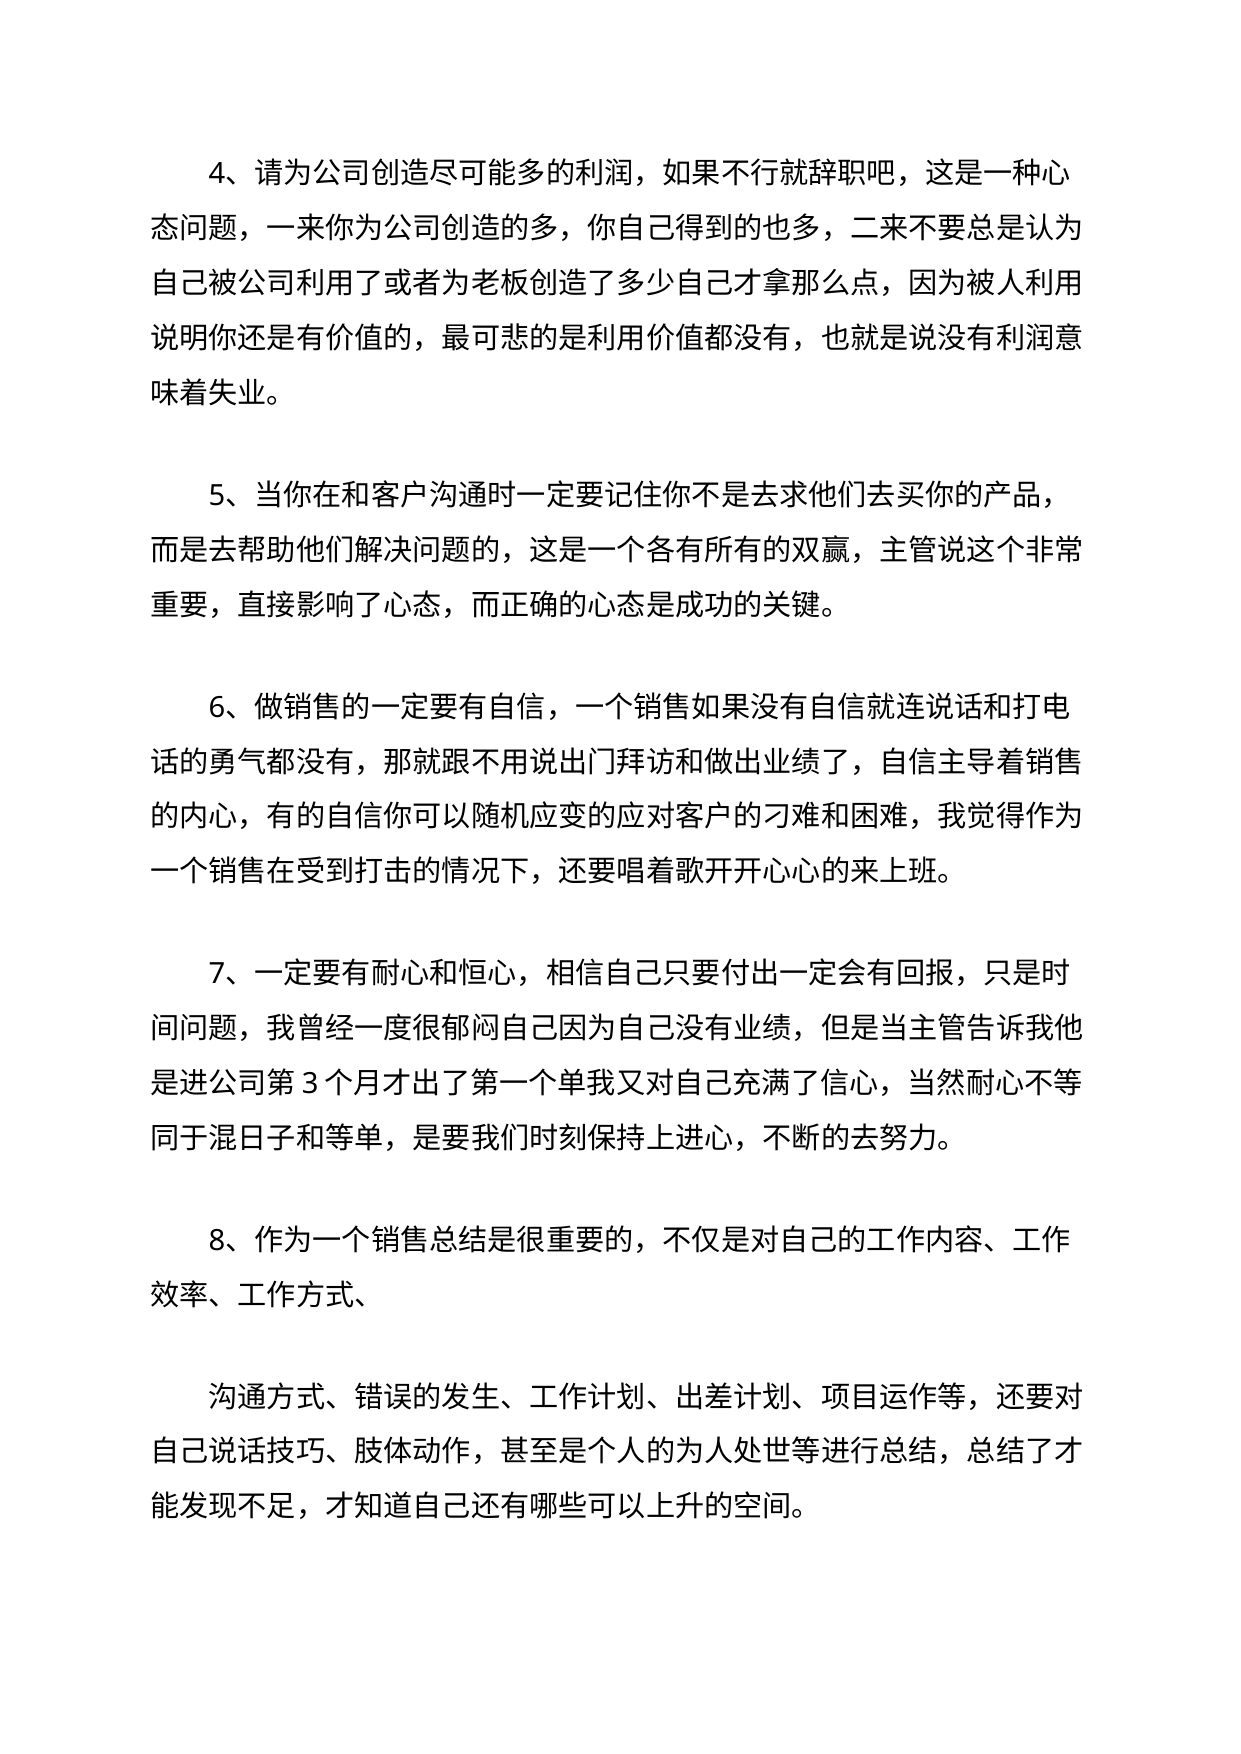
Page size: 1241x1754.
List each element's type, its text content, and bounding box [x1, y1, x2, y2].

text 5、当你在和客户沟通时一定要记住你不是去求他们去买你的产品，而是去帮助他们解决问题的，这是一个各有所有的双赢，主管说这个非常重要，直接影响了心态，而正确的心态是成功的关键。 [150, 471, 1090, 624]
text 8、作为一个销售总结是很重要的，不仅是对自己的工作内容、工作效率、工作方式、 [150, 1216, 1090, 1314]
text 6、做销售的一定要有自信，一个销售如果没有自信就连说话和打电话的勇气都没有，那就跟不用说出门拜访和做出业绩了，自信主导着销售的内心，有的自信你可以随机应变的应对客户的刁难和困难，我觉得作为一个销售在受到打击的情况下，还要唱着歌开开心心的来上班。 [150, 683, 1090, 890]
text 4、请为公司创造尽可能多的利润，如果不行就辞职吧，这是一种心态问题，一来你为公司创造的多，你自己得到的也多，二来不要总是认为自己被公司利用了或者为老板创造了多少自己才拿那么点，因为被人利用说明你还是有价值的，最可悲的是利用价值都没有，也就是说没有利润意味着失业。 [150, 150, 1090, 412]
text 7、一定要有耐心和恒心，相信自己只要付出一定会有回报，只是时间问题，我曾经一度很郁闷自己因为自己没有业绩，但是当主管告诉我他是进公司第3个月才出了第一个单我又对自己充满了信心，当然耐心不等同于混日子和等单，是要我们时刻保持上进心，不断的去努力。 [150, 950, 1090, 1157]
text 沟通方式、错误的发生、工作计划、出差计划、项目运作等，还要对自己说话技巧、肢体动作，甚至是个人的为人处世等进行总结，总结了才能发现不足，才知道自己还有哪些可以上升的空间。 [150, 1373, 1090, 1525]
